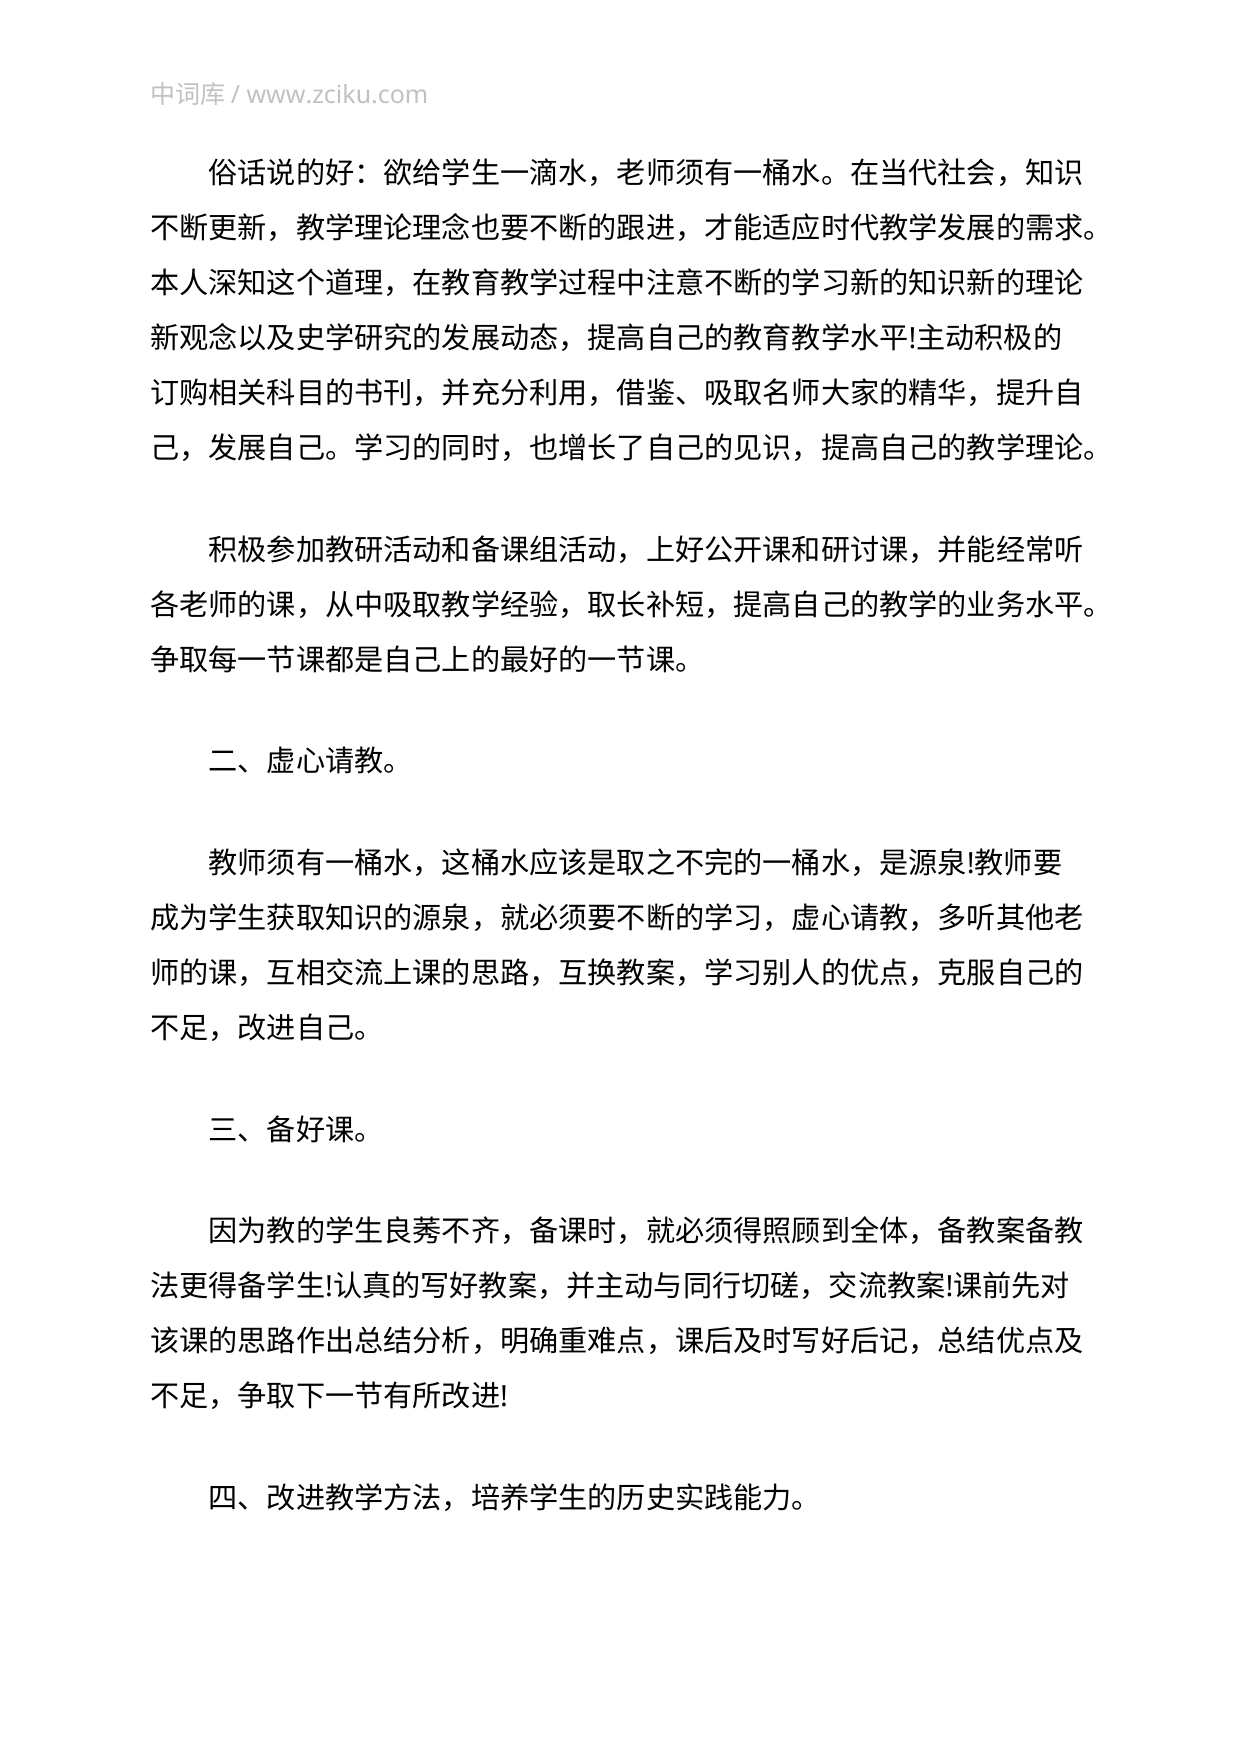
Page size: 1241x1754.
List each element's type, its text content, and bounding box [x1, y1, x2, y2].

text 教师须有一桶水，这桶水应该是取之不完的一桶水，是源泉!教师要成为学生获取知识的源泉，就必须要不断的学习，虚心请教，多听其他老师的课，互相交流上课的思路，互换教案，学习别人的优点，克服自己的不足，改进自己。 [150, 840, 1090, 1047]
text 二、虚心请教。 [150, 738, 1090, 780]
text 积极参加教研活动和备课组活动，上好公开课和研讨课，并能经常听各老师的课，从中吸取教学经验，取长补短，提高自己的教学的业务水平。争取每一节课都是自己上的最好的一节课。 [150, 526, 1090, 678]
text 三、备好课。 [150, 1106, 1090, 1148]
text 因为教的学生良莠不齐，备课时，就必须得照顾到全体，备教案备教法更得备学生!认真的写好教案，并主动与同行切磋，交流教案!课前先对该课的思路作出总结分析，明确重难点，课后及时写好后记，总结优点及不足，争取下一节有所改进! [150, 1208, 1090, 1415]
text 俗话说的好：欲给学生一滴水，老师须有一桶水。在当代社会，知识不断更新，教学理论理念也要不断的跟进，才能适应时代教学发展的需求。本人深知这个道理，在教育教学过程中注意不断的学习新的知识新的理论新观念以及史学研究的发展动态，提高自己的教育教学水平!主动积极的订购相关科目的书刊，并充分利用，借鉴、吸取名师大家的精华，提升自己，发展自己。学习的同时，也增长了自己的见识，提高自己的教学理论。 [150, 150, 1090, 467]
text 四、改进教学方法，培养学生的历史实践能力。 [150, 1475, 1090, 1517]
